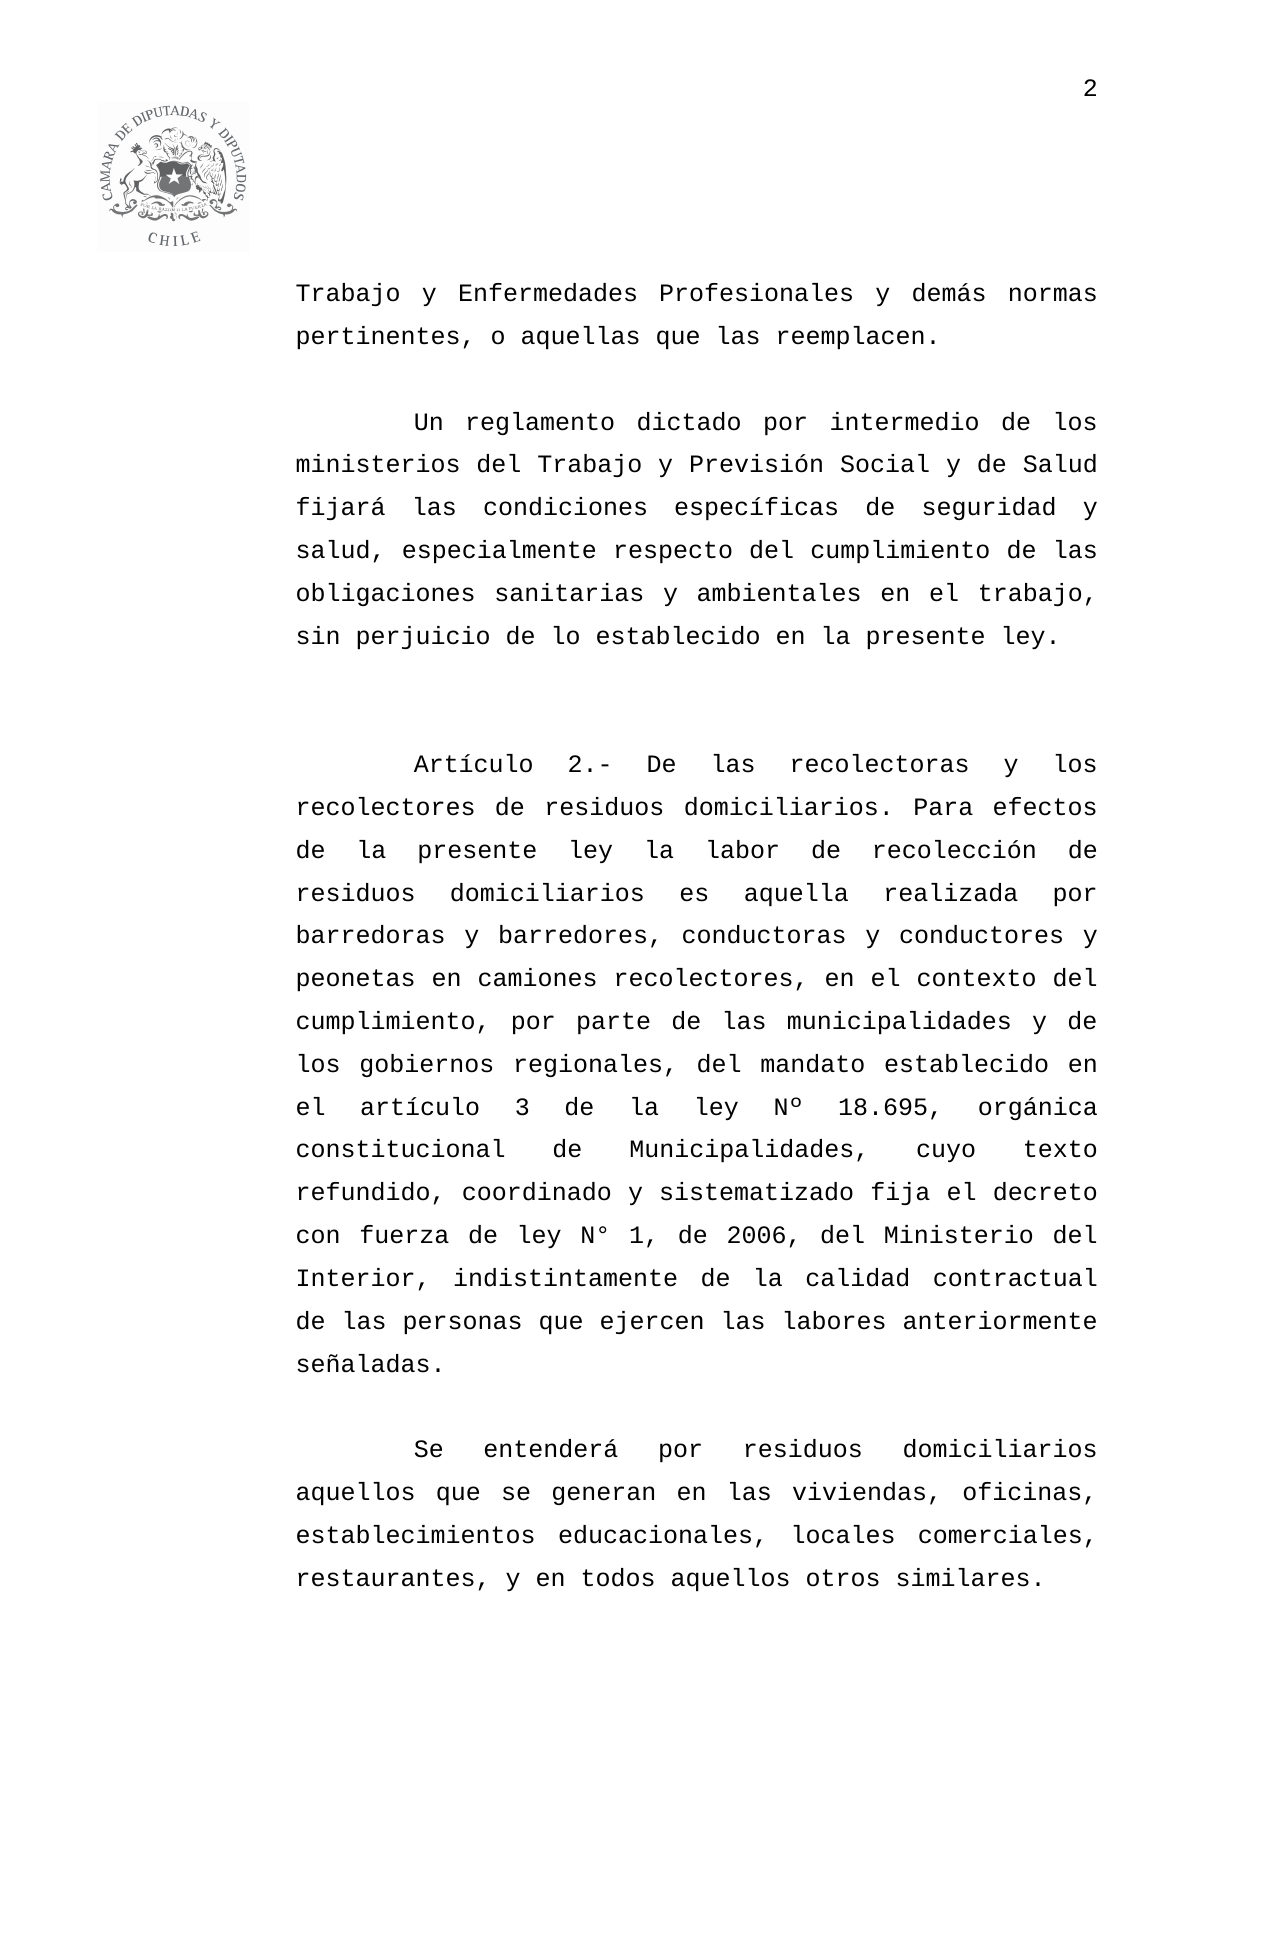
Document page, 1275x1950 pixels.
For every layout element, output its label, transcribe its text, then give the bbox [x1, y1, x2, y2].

text Un reglamento dictado por intermedio de los ministerios del Trabajo y Previsión Social y de Salud fijará las condiciones específicas de seguridad y salud, especialmente respecto del cumplimiento de las obligaciones sanitarias y ambientales en el trabajo, sin perjuicio de lo establecido en la presente ley. [295, 409, 1098, 652]
text Artículo 2.- De las recolectoras y los recolectores de residuos domiciliarios. Para efectos de la presente ley la labor de recolección de residuos domiciliarios es aquella realizada por barredoras y barredores, conductoras y conductores y peonetas en camiones recolectores, en el contexto del cumplimiento, por parte de las municipalidades y de los gobiernos regionales, del mandato establecido en el artículo 3 de la ley Nº 18.695, orgánica constitucional de Municipalidades, cuyo texto refundido, coordinado y sistematizado fija el decreto con fuerza de ley N° 1, de 2006, del Ministerio del Interior, indistintamente de la calidad contractual de las personas que ejercen las labores anteriormente señaladas. [295, 752, 1098, 1379]
picture [97, 101, 249, 252]
text Se entenderá por residuos domiciliarios aquellos que se generan en las viviendas, oficinas, establecimientos educacionales, locales comerciales, restaurantes, y en todos aquellos otros similares. [295, 1437, 1098, 1593]
